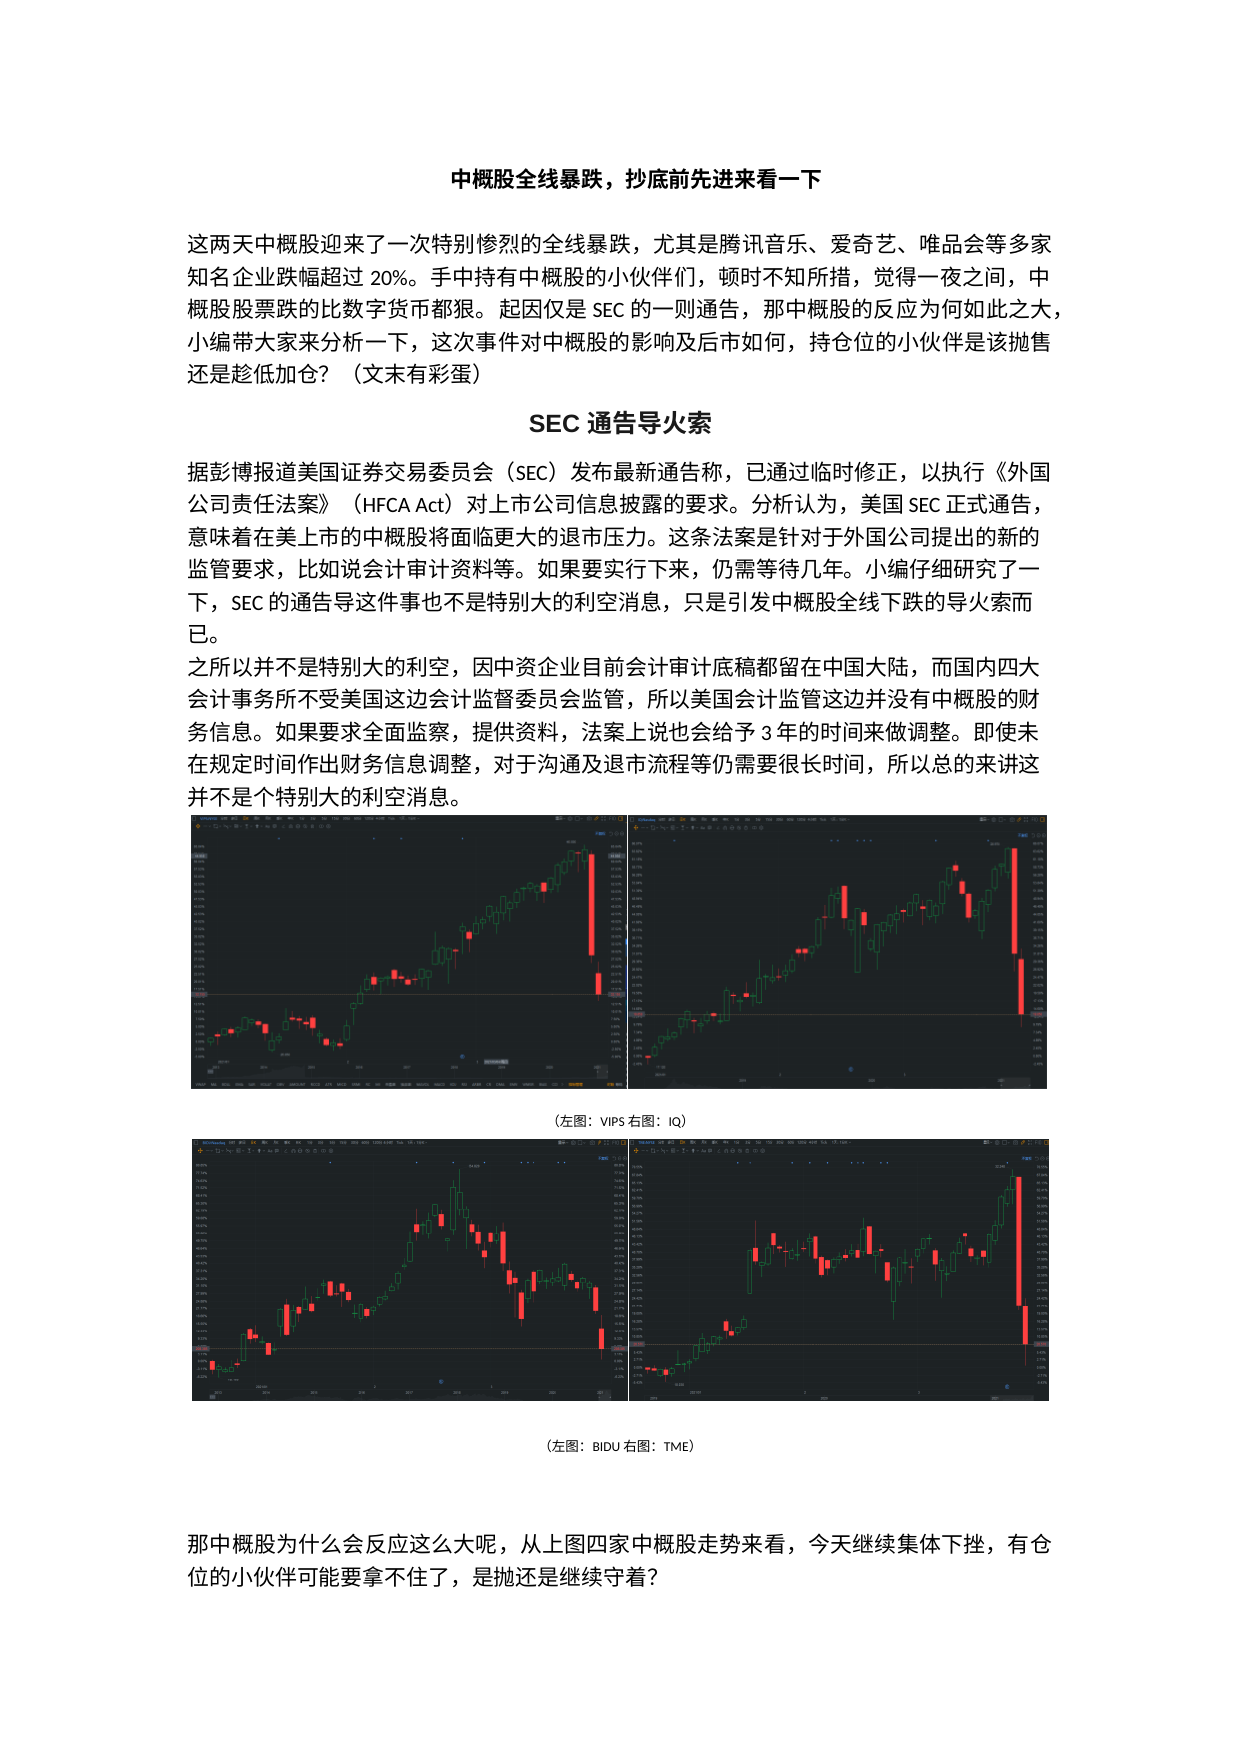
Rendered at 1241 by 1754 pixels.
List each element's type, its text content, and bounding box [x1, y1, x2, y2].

list （左图：BIDU 右图：TME） [187, 1429, 1053, 1462]
list 中概股全线暴跌，抄底前先进来看一下 [406, 162, 1053, 194]
picture [188, 1137, 1053, 1404]
text 那中概股为什么会反应这么大呢，从上图四家中概股走势来看，今天继续集体下挫，有仓位的小伙伴可能要拿不住了，是抛还是继续守着？ [187, 1527, 1053, 1592]
list 之所以并不是特别大的利空，因中资企业目前会计审计底稿都留在中国大陆，而国内四大会计事务所不受美国这边会计监督委员会监管，所以美国会计监管这边并没有中概股的财务信息。如果要求全面监察，提供资料，法案上说也会给予3年的时间来做调整。即使未在规定时间作出财务信息调整，对于沟通及退市流程等仍需要很长时间，所以总的来讲这并不是个特别大的利空消息。 [187, 649, 1053, 812]
list 据彭博报道美国证券交易委员会（SEC）发布最新通告称，已通过临时修正，以执行《外国公司责任法案》（HFCA Act）对上市公司信息披露的要求。分析认为，美国SEC正式通告，意味着在美上市的中概股将面临更大的退市压力。这条法案是针对于外国公司提出的新的监管要求，比如说会计审计资料等。如果要实行下来，仍需等待几年。小编仔细研究了一下，SEC的通告导这件事也不是特别大的利空消息，只是引发中概股全线下跌的导火索而已。 [187, 454, 1053, 649]
list 这两天中概股迎来了一次特别惨烈的全线暴跌，尤其是腾讯音乐、爱奇艺、唯品会等多家知名企业跌幅超过20%。手中持有中概股的小伙伴们，顿时不知所措，觉得一夜之间，中概股股票跌的比数字货币都狠。起因仅是SEC 的一则通告，那中概股的反应为何如此之大，小编带大家来分析一下，这次事件对中概股的影响及后市如何，持仓位的小伙伴是该抛售还是趁低加仓？（文末有彩蛋） [187, 227, 1053, 389]
list （左图：VIPS 右图：IQ） [187, 1104, 1053, 1137]
list SEC 通告导火索 [187, 389, 1053, 454]
picture [187, 812, 1052, 1095]
